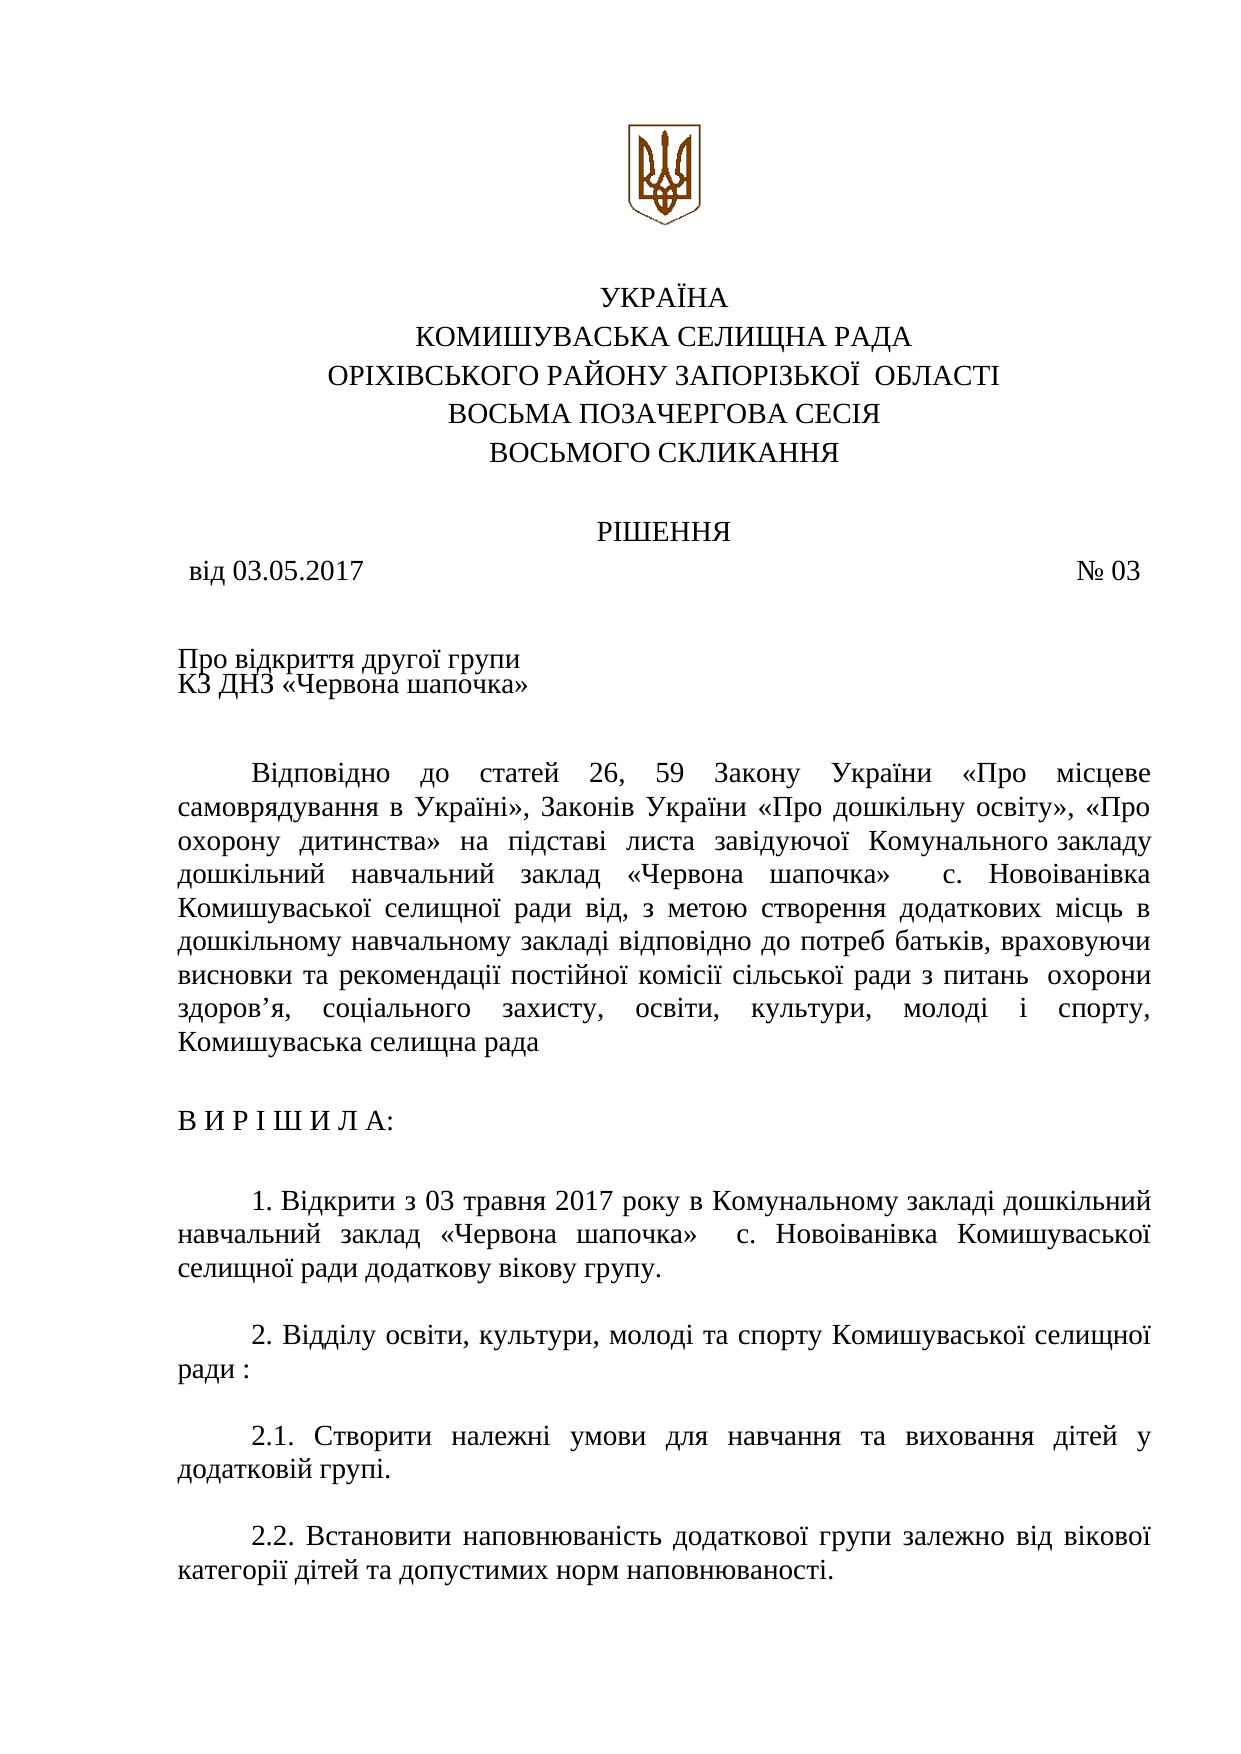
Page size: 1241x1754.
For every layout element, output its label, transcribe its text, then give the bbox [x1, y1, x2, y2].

text ВОСЬМОГО СКЛИКАННЯ [177, 435, 1152, 468]
list Відкрити з 03 травня 2017 року в Комунальному закладі дошкільний навчальний заклад «Червона шапочка» с. Новоіванівка Комишуваської селищної ради додаткову вікову групу. [177, 1183, 1152, 1284]
table_header № 03 [669, 553, 1152, 591]
text 2.2. Встановити наповнюваність додаткової групи залежно від вікової категорії дітей та допустимих норм наповнюваності. [177, 1518, 1152, 1586]
picture [621, 118, 708, 231]
text Про відкриття другої групи [177, 648, 1152, 673]
table_header від 03.05.2017 [177, 553, 669, 591]
text 2. Відділу освіти, культури, молоді та спорту Комишуваської селищної ради : [177, 1317, 1152, 1384]
text УКРАЇНА [176, 281, 1152, 314]
text ВОСЬМА ПОЗАЧЕРГОВА СЕСІЯ [177, 396, 1152, 430]
text В И Р І Ш И Л А: [177, 1103, 1152, 1137]
text ОРІХІВСЬКОГО РАЙОНУ ЗАПОРІЗЬКОЇ ОБЛАСТІ [176, 358, 1152, 391]
text КЗ ДНЗ «Червона шапочка» [177, 673, 1152, 698]
text 2.1. Створити належні умови для навчання та виховання дітей у додатковій групі. [177, 1418, 1152, 1485]
text Відповідно до статей 26, 59 Закону України «Про місцеве самоврядування в Україні», Законів України «Про дошкільну освіту», «Про охорону дитинства» на підставі листа завідуючої Комунального закладу дошкільний навчальний заклад «Червона шапочка» с. Новоіванівка Комишуваської селищної ради від, з метою створення додаткових місць в дошкільному навчальному закладі відповідно до потреб батьків, враховуючи висновки та рекомендації постійної комісії сільської ради з питань охорони здоров’я, соціального захисту, освіти, культури, молоді і спорту, Комишуваська селищна рада [177, 756, 1152, 1057]
text КОМИШУВАСЬКА СЕЛИЩНА РАДА [176, 319, 1152, 353]
text РІШЕННЯ [176, 514, 1152, 548]
